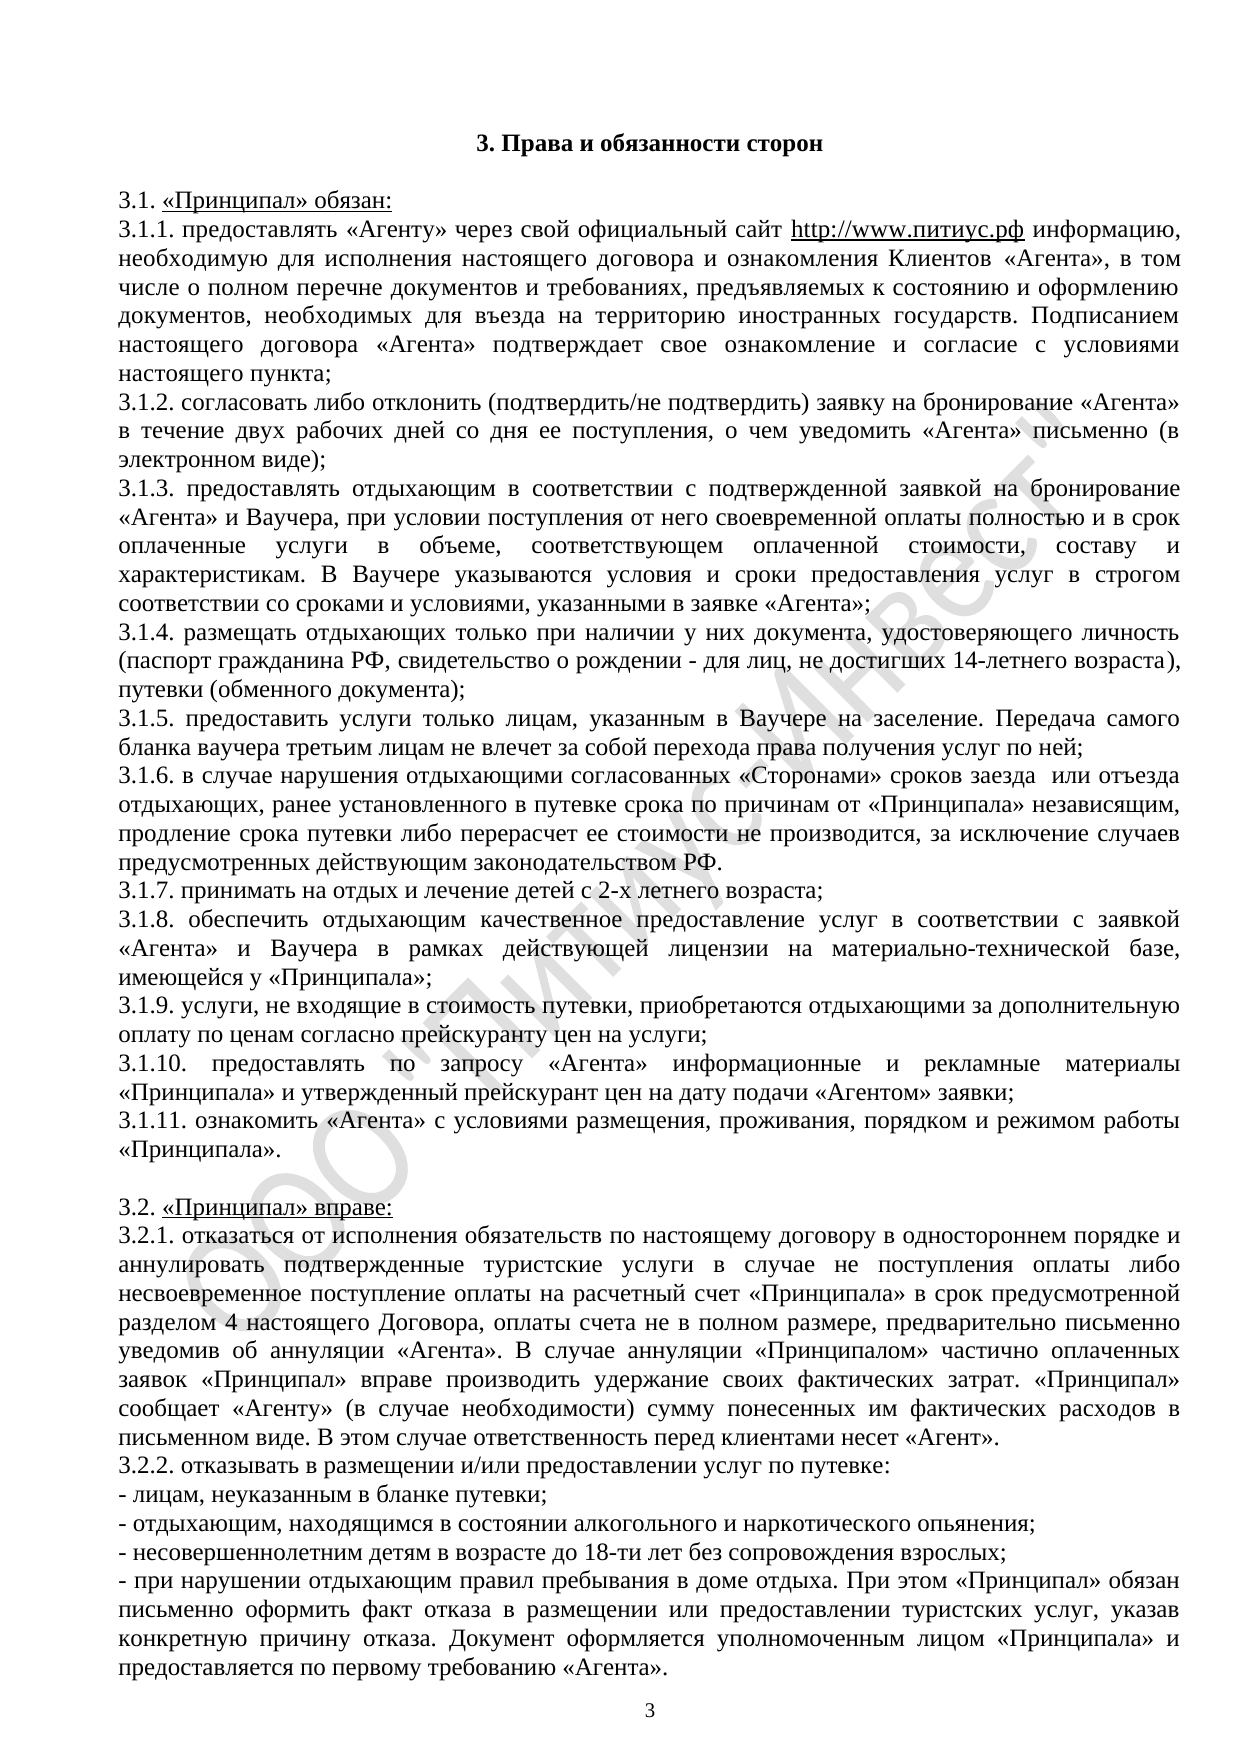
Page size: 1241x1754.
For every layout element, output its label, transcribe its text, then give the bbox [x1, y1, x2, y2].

text 3.2.2. отказывать в размещении и/или предоставлении услуг по путевке: [118, 1451, 1181, 1479]
text 3.1.8. обеспечить отдыхающим качественное предоставление услуг в соответствии с заявкой «Агента» и Ваучера в рамках действующей лицензии на материально-технической базе, имеющейся у «Принципала»; [118, 904, 1181, 991]
text 3.1. «Принципал» обязан: [118, 186, 1181, 214]
text 3.2.1. отказаться от исполнения обязательств по настоящему договору в одностороннем порядке и аннулировать подтвержденные туристские услуги в случае не поступления оплаты либо несвоевременное поступление оплаты на расчетный счет «Принципала» в срок предусмотренной разделом 4 настоящего Договора, оплаты счета не в полном размере, предварительно письменно уведомив об аннуляции «Агента». В случае аннуляции «Принципалом» частично оплаченных заявок «Принципал» вправе производить удержание своих фактических затрат. «Принципал» сообщает «Агенту» (в случае необходимости) сумму понесенных им фактических расходов в письменном виде. В этом случае ответственность перед клиентами несет «Агент». [118, 1221, 1181, 1451]
text - несовершеннолетним детям в возрасте до 18-ти лет без сопровождения взрослых; [118, 1537, 1181, 1566]
text 3.1.1. предоставлять «Агенту» через свой официальный сайт http://www.питиус.рф информацию, необходимую для исполнения настоящего договора и ознакомления Клиентов «Агента», в том числе о полном перечне документов и требованиях, предъявляемых к состоянию и оформлению документов, необходимых для въезда на территорию иностранных государств. Подписанием настоящего договора «Агента» подтверждает свое ознакомление и согласие с условиями настоящего пункта; [118, 214, 1181, 387]
text 3.1.10. предоставлять по запросу «Агента» информационные и рекламные материалы «Принципала» и утвержденный прейскурант цен на дату подачи «Агентом» заявки; [118, 1048, 1181, 1106]
text 3.1.5. предоставить услуги только лицам, указанным в Ваучере на заселение. Передача самого бланка ваучера третьим лицам не влечет за собой перехода права получения услуг по ней; [118, 703, 1181, 761]
text - отдыхающим, находящимся в состоянии алкогольного и наркотического опьянения; [118, 1508, 1181, 1537]
text 3.1.9. услуги, не входящие в стоимость путевки, приобретаются отдыхающими за дополнительную оплату по ценам согласно прейскуранту цен на услуги; [118, 991, 1181, 1048]
text 3.1.2. согласовать либо отклонить (подтвердить/не подтвердить) заявку на бронирование «Агента» в течение двух рабочих дней со дня ее поступления, о чем уведомить «Агента» письменно (в электронном виде); [118, 387, 1181, 473]
text 3. Права и обязанности сторон [118, 128, 1181, 157]
text 3.1.4. размещать отдыхающих только при наличии у них документа, удостоверяющего личность (паспорт гражданина РФ, свидетельство о рождении - для лиц, не достигших 14-летнего возраста), путевки (обменного документа); [118, 617, 1181, 703]
text 3.2. «Принципал» вправе: [118, 1192, 1181, 1221]
text - при нарушении отдыхающим правил пребывания в доме отдыха. При этом «Принципал» обязан письменно оформить факт отказа в размещении или предоставлении туристских услуг, указав конкретную причину отказа. Документ оформляется уполномоченным лицом «Принципала» и предоставляется по первому требованию «Агента». [118, 1566, 1181, 1681]
text 3.1.7. принимать на отдых и лечение детей с 2-х летнего возраста; [118, 876, 1181, 904]
text - лицам, неуказанным в бланке путевки; [118, 1479, 1181, 1508]
text 3.1.11. ознакомить «Агента» с условиями размещения, проживания, порядком и режимом работы «Принципала». [118, 1106, 1181, 1163]
text 3.1.3. предоставлять отдыхающим в соответствии с подтвержденной заявкой на бронирование «Агента» и Ваучера, при условии поступления от него своевременной оплаты полностью и в срок оплаченные услуги в объеме, соответствующем оплаченной стоимости, составу и характеристикам. В Ваучере указываются условия и сроки предоставления услуг в строгом соответствии со сроками и условиями, указанными в заявке «Агента»; [118, 473, 1181, 617]
text 3.1.6. в случае нарушения отдыхающими согласованных «Сторонами» сроков заезда или отъезда отдыхающих, ранее установленного в путевке срока по причинам от «Принципала» независящим, продление срока путевки либо перерасчет ее стоимости не производится, за исключение случаев предусмотренных действующим законодательством РФ. [118, 761, 1181, 876]
